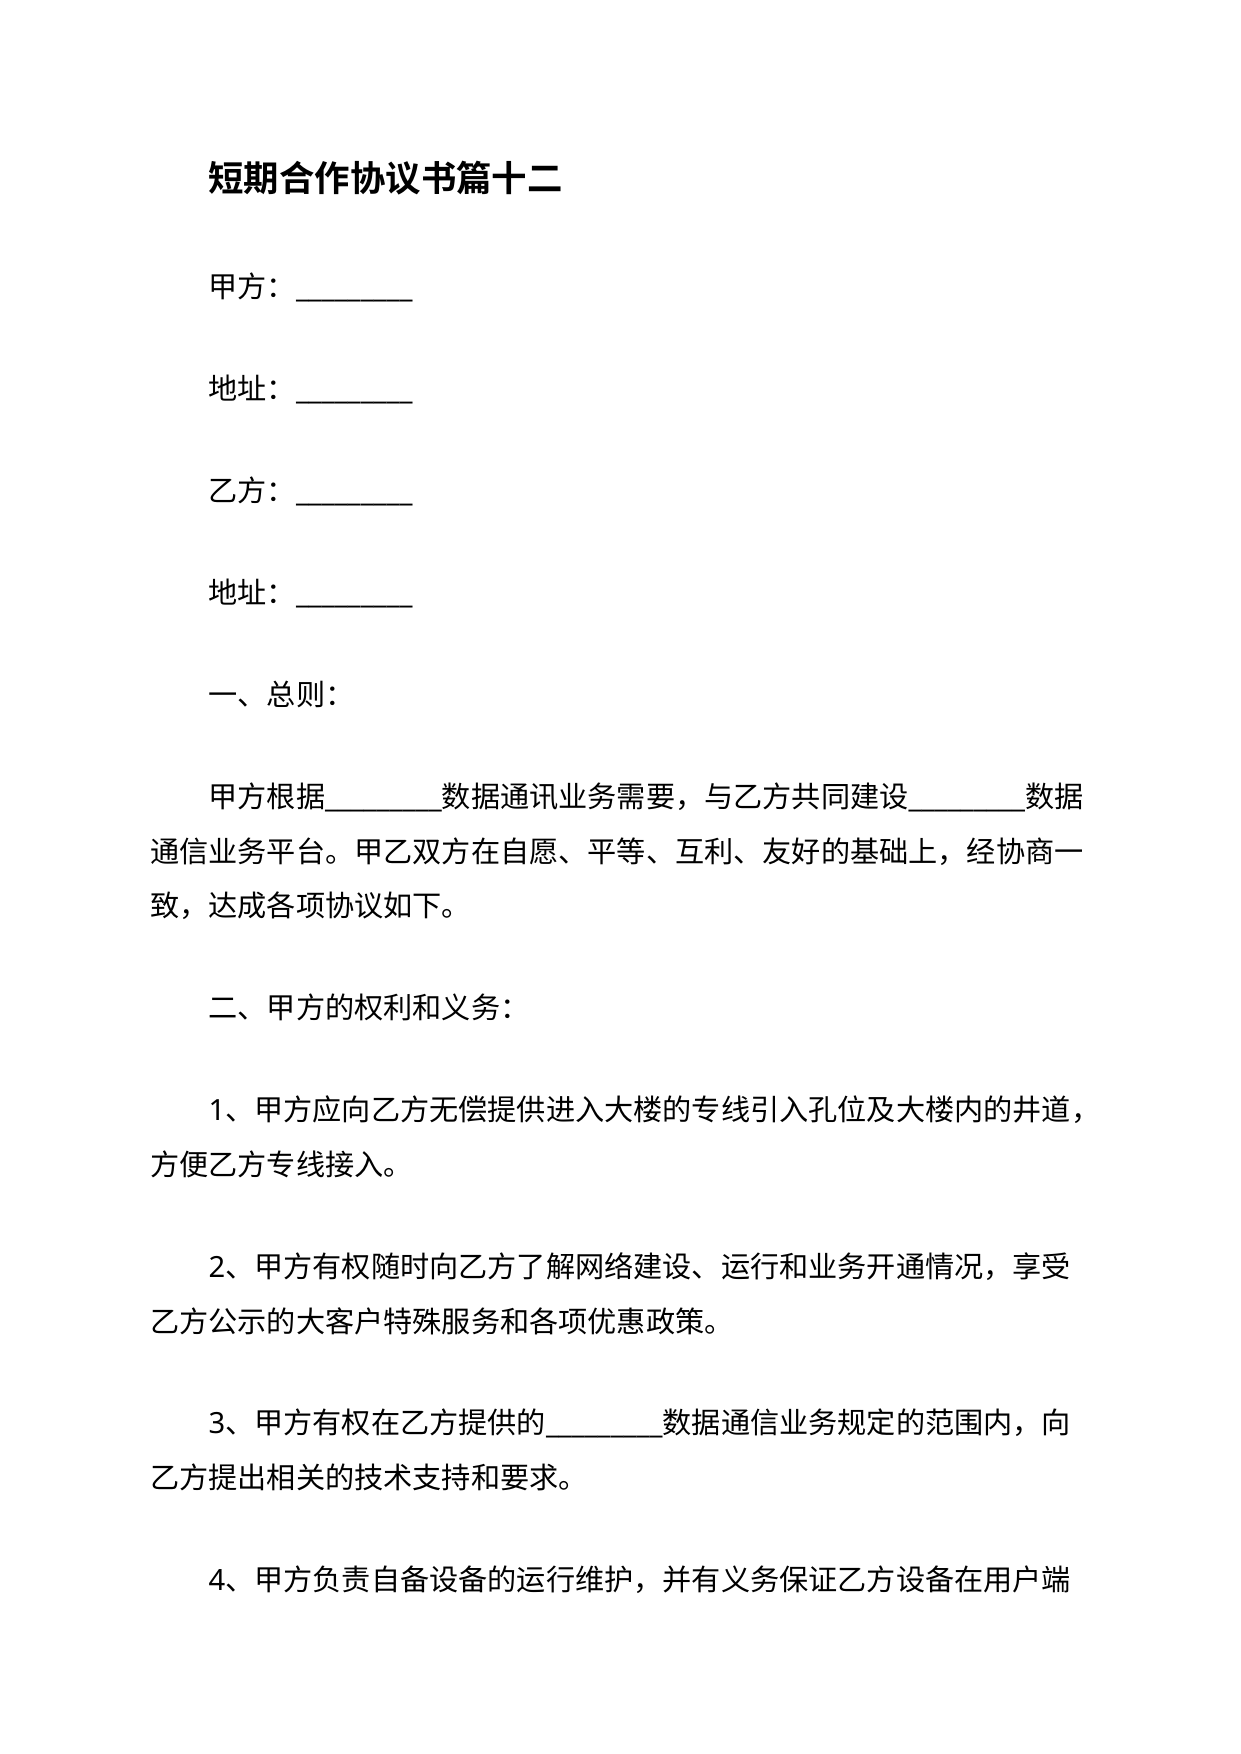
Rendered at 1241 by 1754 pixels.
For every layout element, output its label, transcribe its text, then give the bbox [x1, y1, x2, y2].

text 地址：_________ [150, 365, 1090, 408]
text 1、甲方应向乙方无偿提供进入大楼的专线引入孔位及大楼内的井道，方便乙方专线接入。 [150, 1087, 1090, 1184]
text 2、甲方有权随时向乙方了解网络建设、运行和业务开通情况，享受乙方公示的大客户特殊服务和各项优惠政策。 [150, 1243, 1090, 1341]
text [150, 1557, 1090, 1599]
text 3、甲方有权在乙方提供的_________数据通信业务规定的范围内，向乙方提出相关的技术支持和要求。 [150, 1400, 1090, 1497]
text 短期合作协议书篇十二 [150, 150, 1090, 201]
text 甲方根据_________数据通讯业务需要，与乙方共同建设_________数据通信业务平台。甲乙双方在自愿、平等、互利、友好的基础上，经协商一致，达成各项协议如下。 [150, 773, 1090, 925]
text 二、甲方的权利和义务： [150, 985, 1090, 1027]
text 地址：_________ [150, 569, 1090, 612]
text 甲方：_________ [150, 263, 1090, 306]
text 乙方：_________ [150, 467, 1090, 510]
text 一、总则： [150, 671, 1090, 714]
